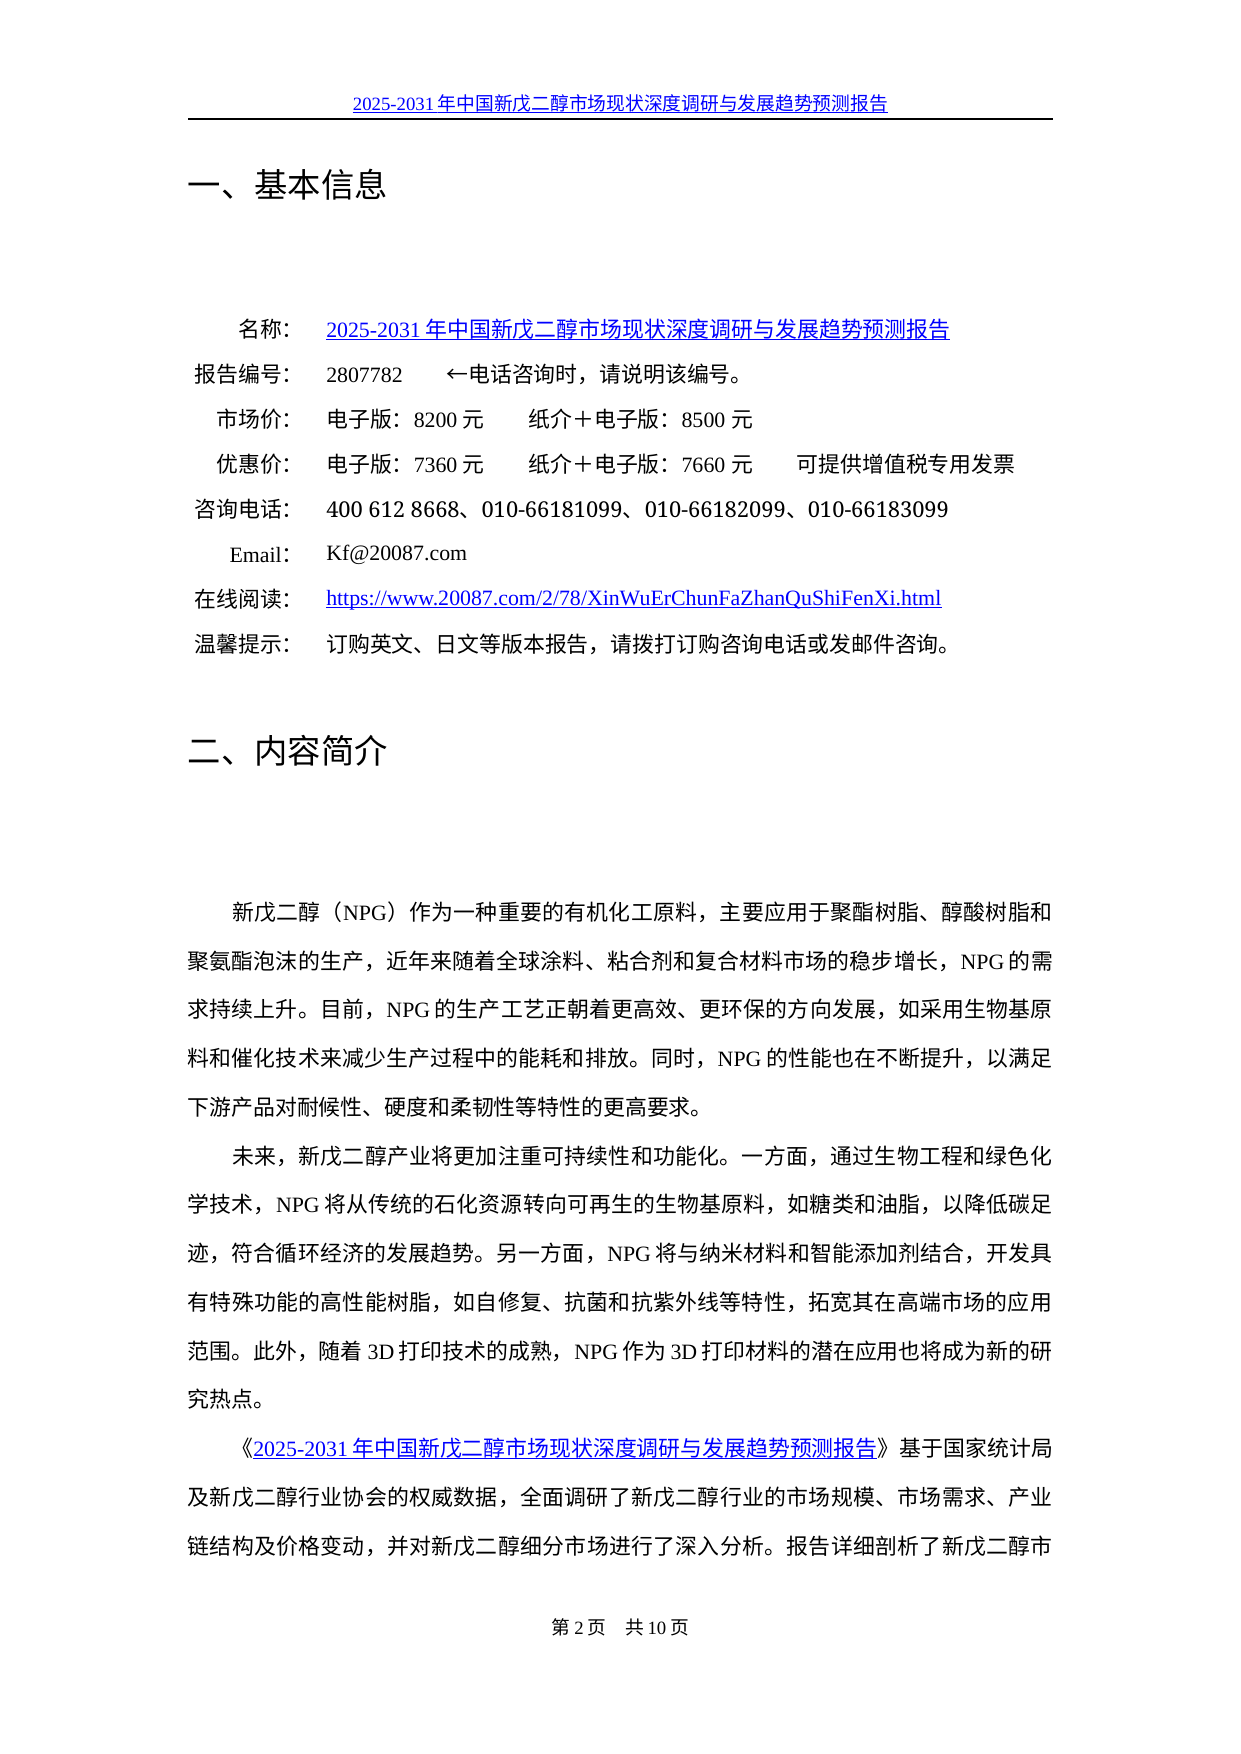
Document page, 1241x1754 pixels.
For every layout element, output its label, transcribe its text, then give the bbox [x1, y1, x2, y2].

title 一、基本信息 [187, 150, 1053, 215]
table_cell 市场价： [167, 402, 315, 447]
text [187, 894, 1053, 1561]
table_cell 咨询电话： [167, 492, 315, 537]
table_cell Kf@20087.com [315, 537, 1073, 582]
table_cell 400 612 8668、010-66181099、010-66182099、010-66183099 [315, 492, 1073, 537]
table_cell 优惠价： [167, 447, 315, 492]
table_cell 2807782 ←电话咨询时，请说明该编号。 [315, 357, 1073, 402]
table_header 名称： [167, 312, 315, 357]
table_cell 报告编号： [167, 357, 315, 402]
title 二、内容简介 [187, 717, 1053, 782]
table_cell [315, 582, 1073, 627]
table_cell 订购英文、日文等版本报告，请拨打订购咨询电话或发邮件咨询。 [315, 627, 1073, 672]
table_header 2025-2031年中国新戊二醇市场现状深度调研与发展趋势预测报告 [315, 312, 1073, 357]
table_cell 在线阅读： [167, 582, 315, 627]
table_cell Email： [167, 537, 315, 582]
table_cell 电子版：8200 元 纸介＋电子版：8500 元 [315, 402, 1073, 447]
table_cell 温馨提示： [167, 627, 315, 672]
table_cell 电子版：7360 元 纸介＋电子版：7660 元 可提供增值税专用发票 [315, 447, 1073, 492]
